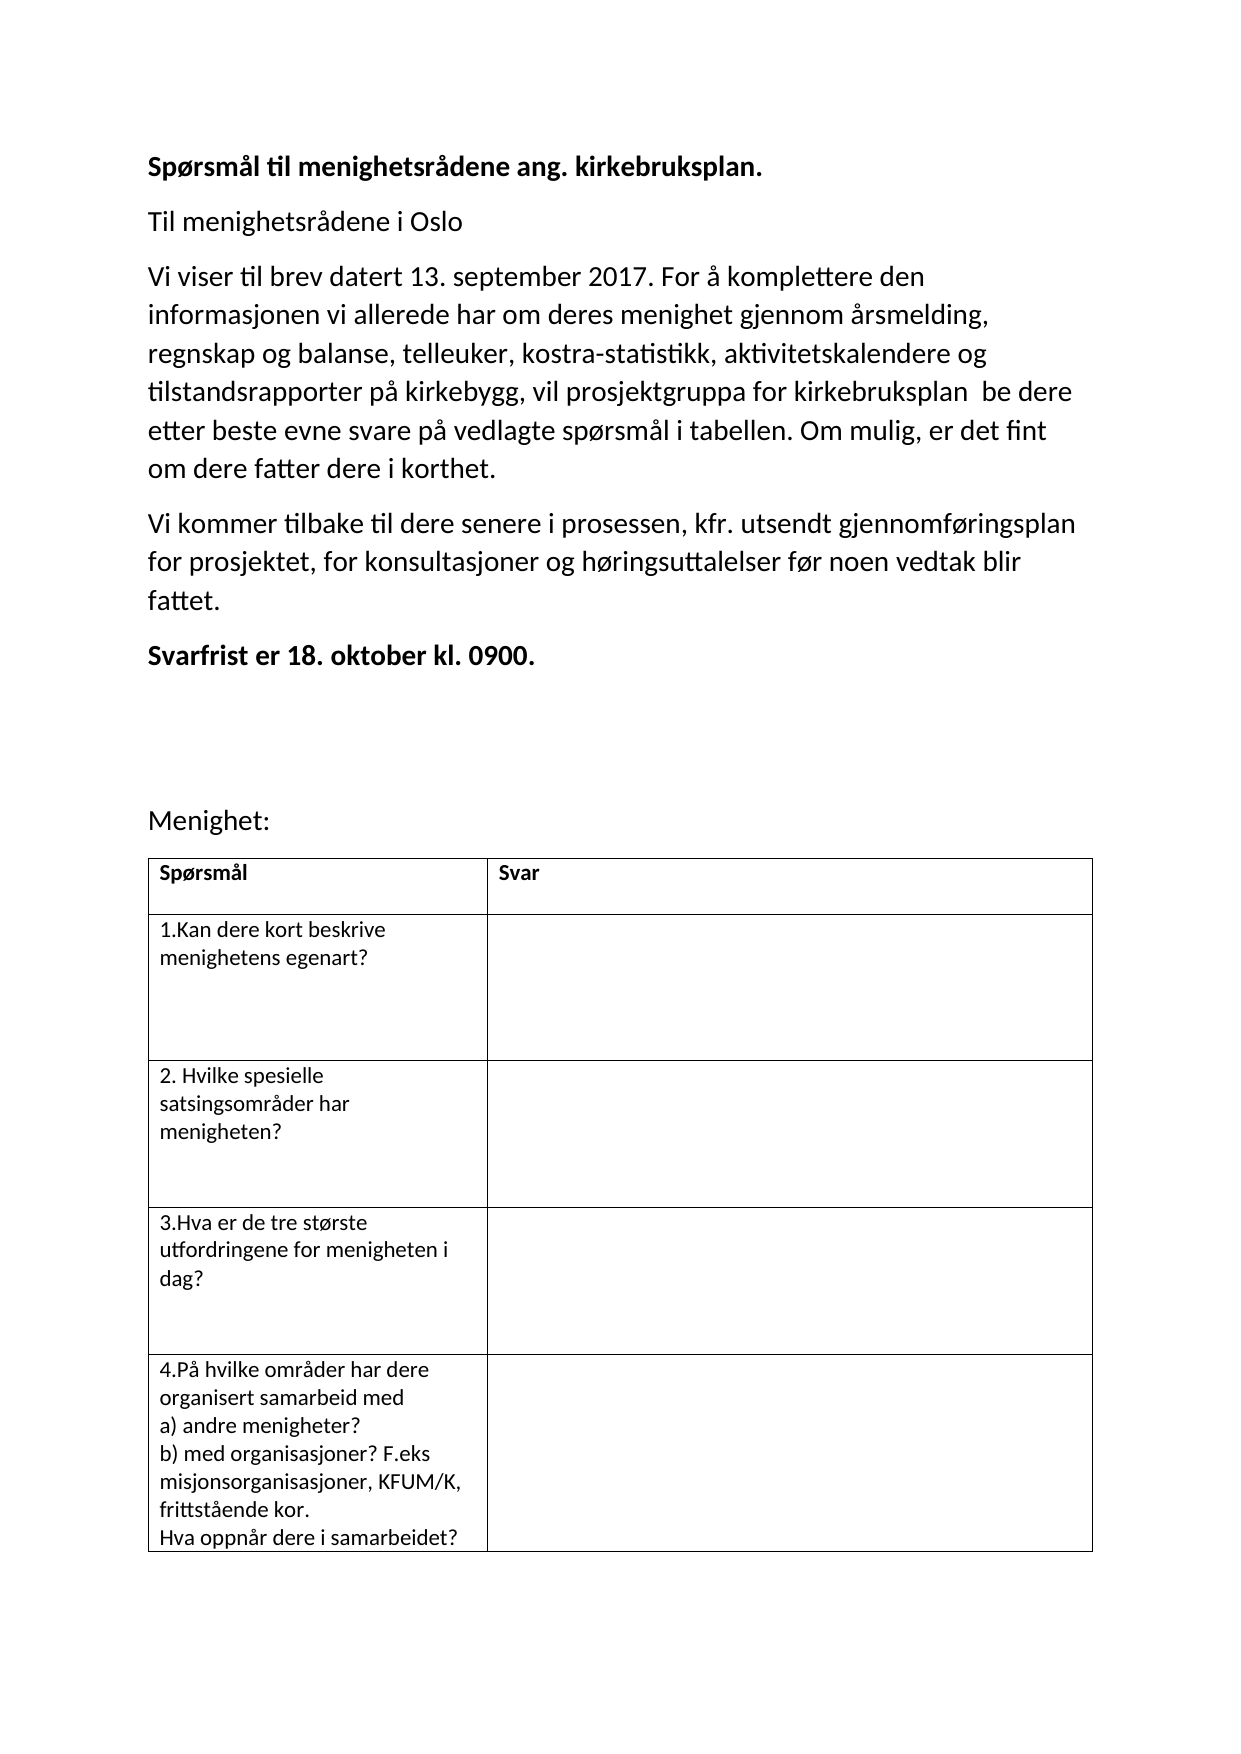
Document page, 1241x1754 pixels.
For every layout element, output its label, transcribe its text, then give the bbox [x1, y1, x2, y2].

text Til menighetsrådene i Oslo [148, 203, 1093, 238]
text Menighet: [148, 802, 1093, 838]
table_cell 4.På hvilke områder har dere organisert samarbeid med a) andre menigheter? b) med organisasjoner? F.eks misjonsorganisasjoner, KFUM/K, frittstående kor. Hva oppnår dere i samarbeidet? [149, 1355, 487, 1551]
table_cell [488, 1355, 1092, 1551]
table_cell 1.Kan dere kort beskrive menighetens egenart? [149, 915, 487, 1060]
table_header Svar [488, 859, 1092, 914]
table_cell 3.Hva er de tre største utfordringene for menigheten i dag? [149, 1208, 487, 1354]
text Spørsmål til menighetsrådene ang. kirkebruksplan. [148, 148, 1093, 183]
table_header Spørsmål [149, 859, 487, 914]
text Svarfrist er 18. oktober kl. 0900. [148, 637, 1093, 673]
text Vi kommer tilbake til dere senere i prosessen, kfr. utsendt gjennomføringsplan for prosjektet, for konsultasjoner og høringsuttalelser før noen vedtak blir fattet. [148, 505, 1093, 618]
table_cell [488, 915, 1092, 1060]
text Vi viser til brev datert 13. september 2017. For å komplettere den informasjonen vi allerede har om deres menighet gjennom årsmelding, regnskap og balanse, telleuker, kostra-statistikk, aktivitetskalendere og tilstandsrapporter på kirkebygg, vil prosjektgruppa for kirkebruksplan be dere etter beste evne svare på vedlagte spørsmål i tabellen. Om mulig, er det fint om dere fatter dere i korthet. [148, 258, 1093, 486]
table_cell [488, 1208, 1092, 1354]
table_cell [488, 1061, 1092, 1207]
table_cell 2. Hvilke spesielle satsingsområder har menigheten? [149, 1061, 487, 1207]
